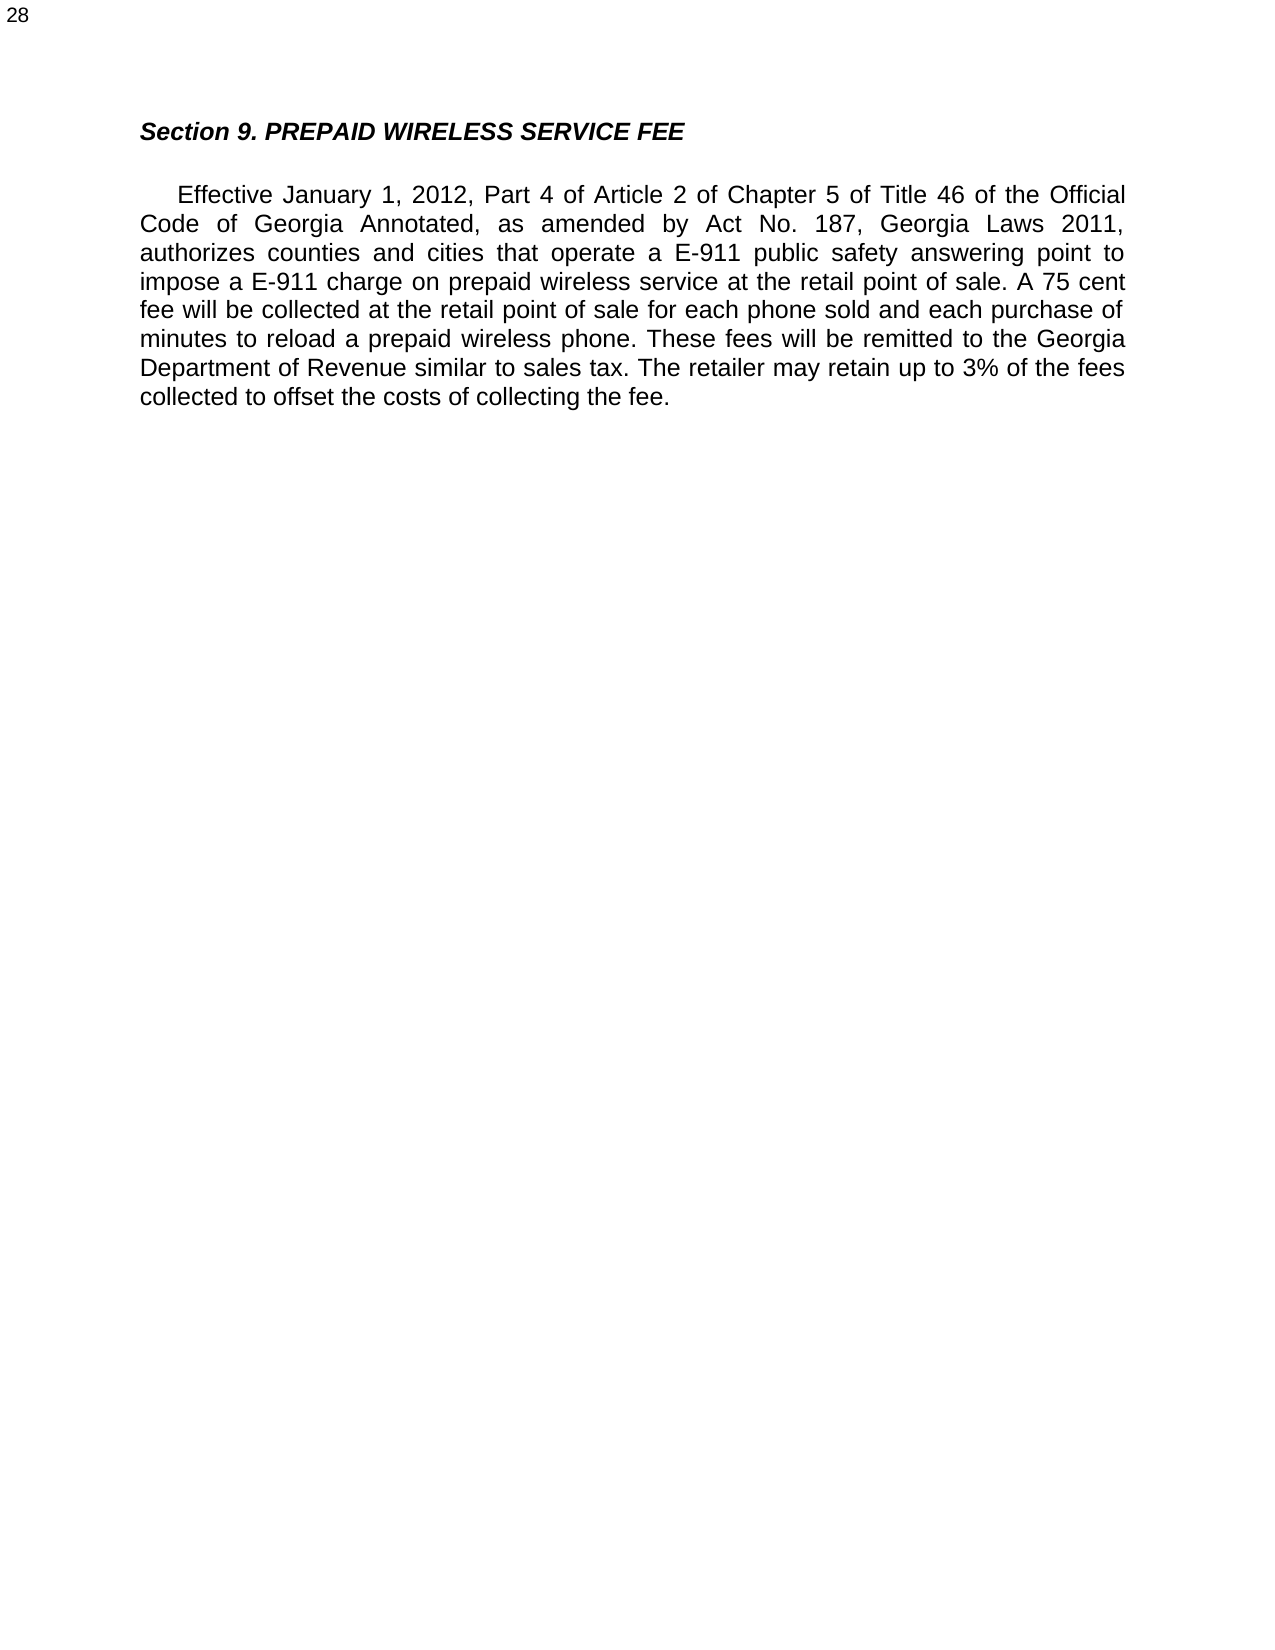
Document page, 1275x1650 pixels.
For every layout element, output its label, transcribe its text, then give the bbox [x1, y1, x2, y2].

text Effective January 1, 2012, Part 4 of Article 2 of Chapter 5 of Title 46 of the Official Code of Georgia Annotated, as amended by Act No. 187, Georgia Laws 2011, authorizes counties and cities that operate a E-911 public safety answering point to impose a E-911 charge on prepaid wireless service at the retail point of sale. A 75 cent fee will be collected at the retail point of sale for each phone sold and each purchase of minutes to reload a prepaid wireless phone. These fees will be remitted to the Georgia Department of Revenue similar to sales tax. The retailer may retain up to 3% of the fees collected to offset the costs of collecting the fee. [139, 181, 1126, 411]
subtitle Section 9. PREPAID WIRELESS SERVICE FEE [139, 117, 1248, 146]
